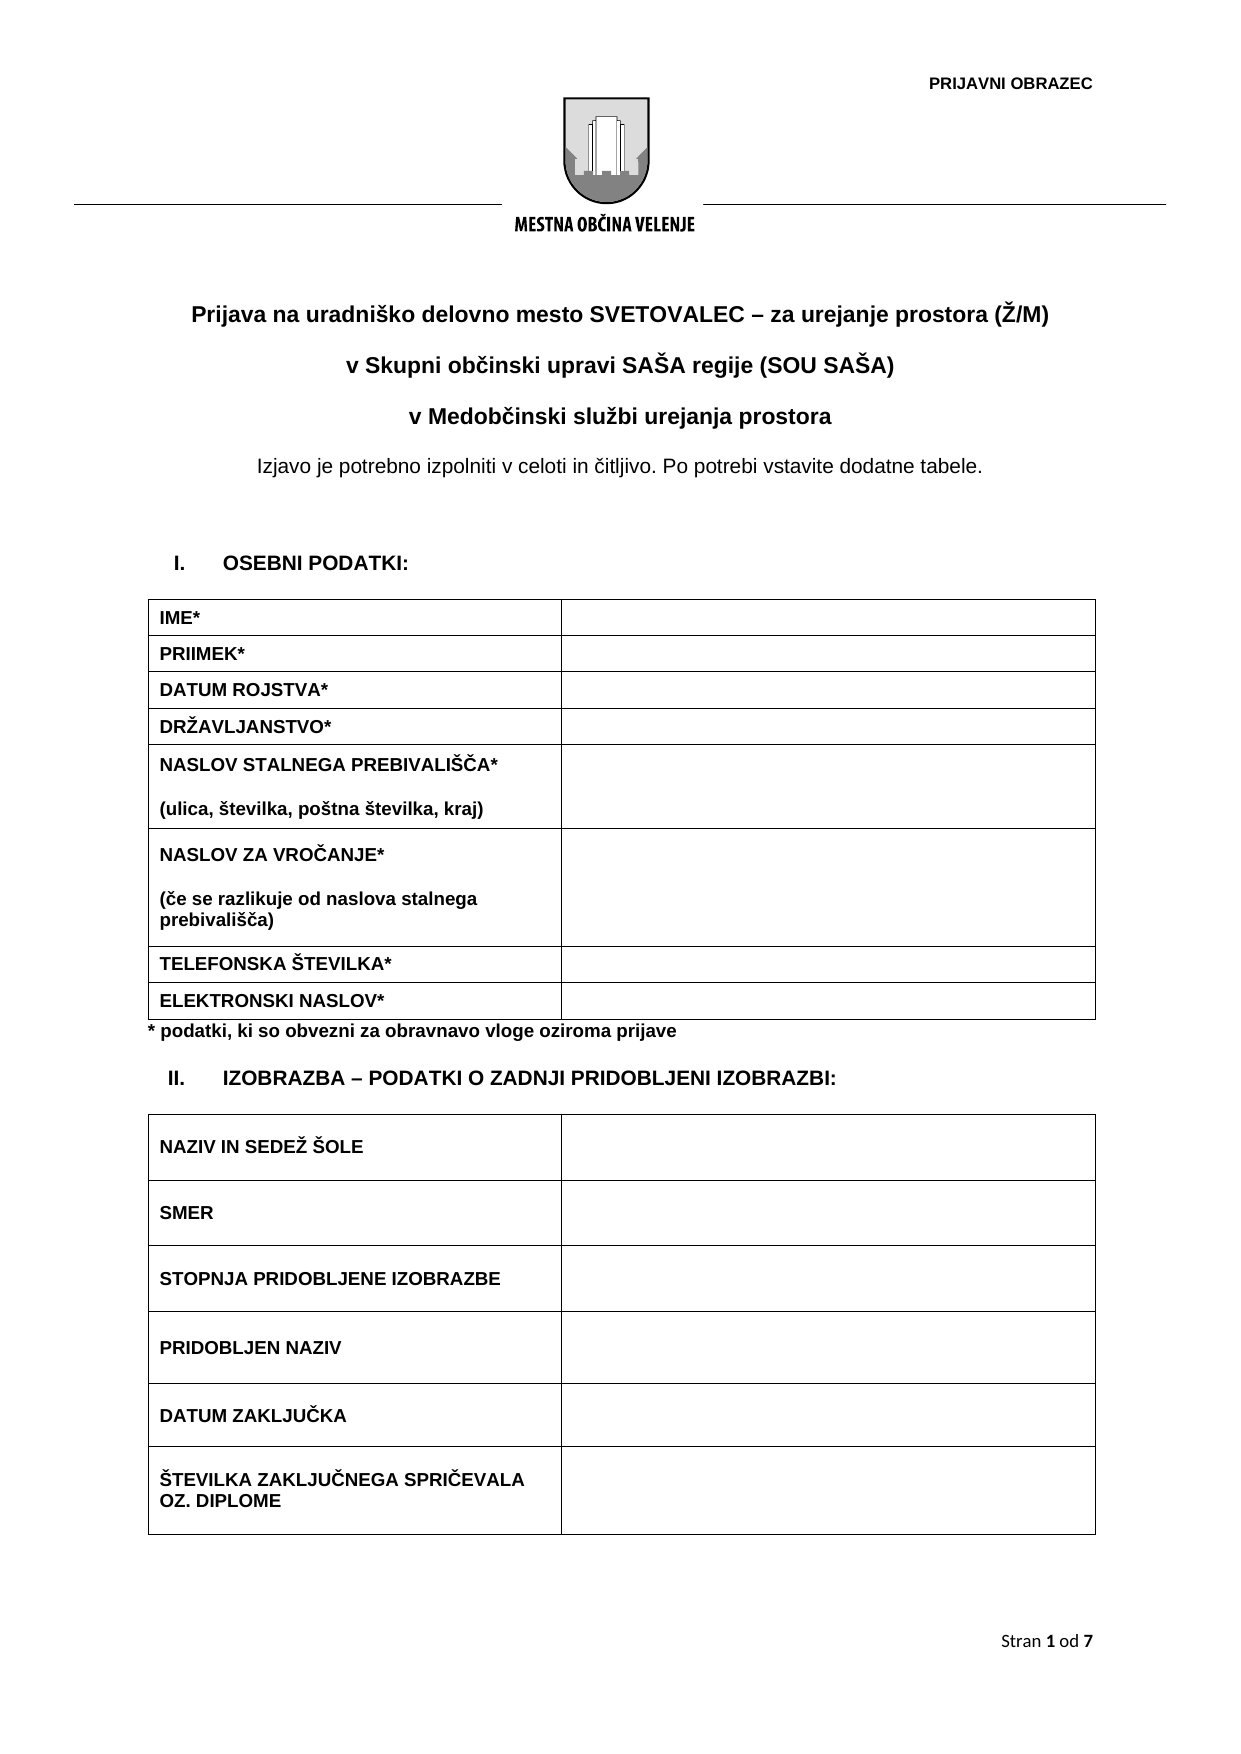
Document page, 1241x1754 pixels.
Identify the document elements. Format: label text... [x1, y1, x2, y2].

table_cell [562, 947, 1095, 982]
table_cell ELEKTRONSKI NASLOV* [149, 983, 561, 1019]
table_cell TELEFONSKA ŠTEVILKA* [149, 947, 561, 982]
table_cell [562, 672, 1095, 708]
table_cell DRŽAVLJANSTVO* [149, 709, 561, 744]
table_cell [562, 1312, 1095, 1383]
table_cell NASLOV STALNEGA PREBIVALIŠČA* (ulica, številka, poštna številka, kraj) [149, 745, 561, 828]
table_cell [562, 829, 1095, 946]
text v Skupni občinski upravi SAŠA regije (SOU SAŠA) [148, 352, 1093, 378]
table_cell [562, 1384, 1095, 1446]
table_cell PRIDOBLJEN NAZIV [149, 1312, 561, 1383]
list IZOBRAZBA – PODATKI O ZADNJI PRIDOBLJENI IZOBRAZBI: [185, 1065, 1093, 1089]
table_cell [562, 709, 1095, 744]
table_header IME* [149, 600, 561, 635]
table_cell [562, 1181, 1095, 1245]
table_cell [562, 1246, 1095, 1311]
table_header NAZIV IN SEDEŽ ŠOLE [149, 1115, 561, 1179]
table_cell NASLOV ZA VROČANJE* (če se razlikuje od naslova stalnega prebivališča) [149, 829, 561, 946]
table_cell SMER [149, 1181, 561, 1245]
text Izjavo je potrebno izpolniti v celoti in čitljivo. Po potrebi vstavite dodatne tabele. [148, 454, 1093, 478]
table_header [562, 600, 1095, 635]
table_cell [562, 636, 1095, 671]
table_cell DATUM ZAKLJUČKA [149, 1384, 561, 1446]
table_cell PRIIMEK* [149, 636, 561, 671]
table_header [562, 1115, 1095, 1179]
text Prijava na uradniško delovno mesto SVETOVALEC – za urejanje prostora (Ž/M) [148, 301, 1093, 327]
table_cell [562, 745, 1095, 828]
text v Medobčinski službi urejanja prostora [148, 403, 1093, 429]
table_cell STOPNJA PRIDOBLJENE IZOBRAZBE [149, 1246, 561, 1311]
list OSEBNI PODATKI: [185, 551, 1093, 574]
text * podatki, ki so obvezni za obravnavo vloge oziroma prijave [148, 1020, 1093, 1041]
table_cell ŠTEVILKA ZAKLJUČNEGA SPRIČEVALA OZ. DIPLOME [149, 1447, 561, 1533]
table_cell DATUM ROJSTVA* [149, 672, 561, 708]
table_cell [562, 1447, 1095, 1533]
table_cell [562, 983, 1095, 1019]
